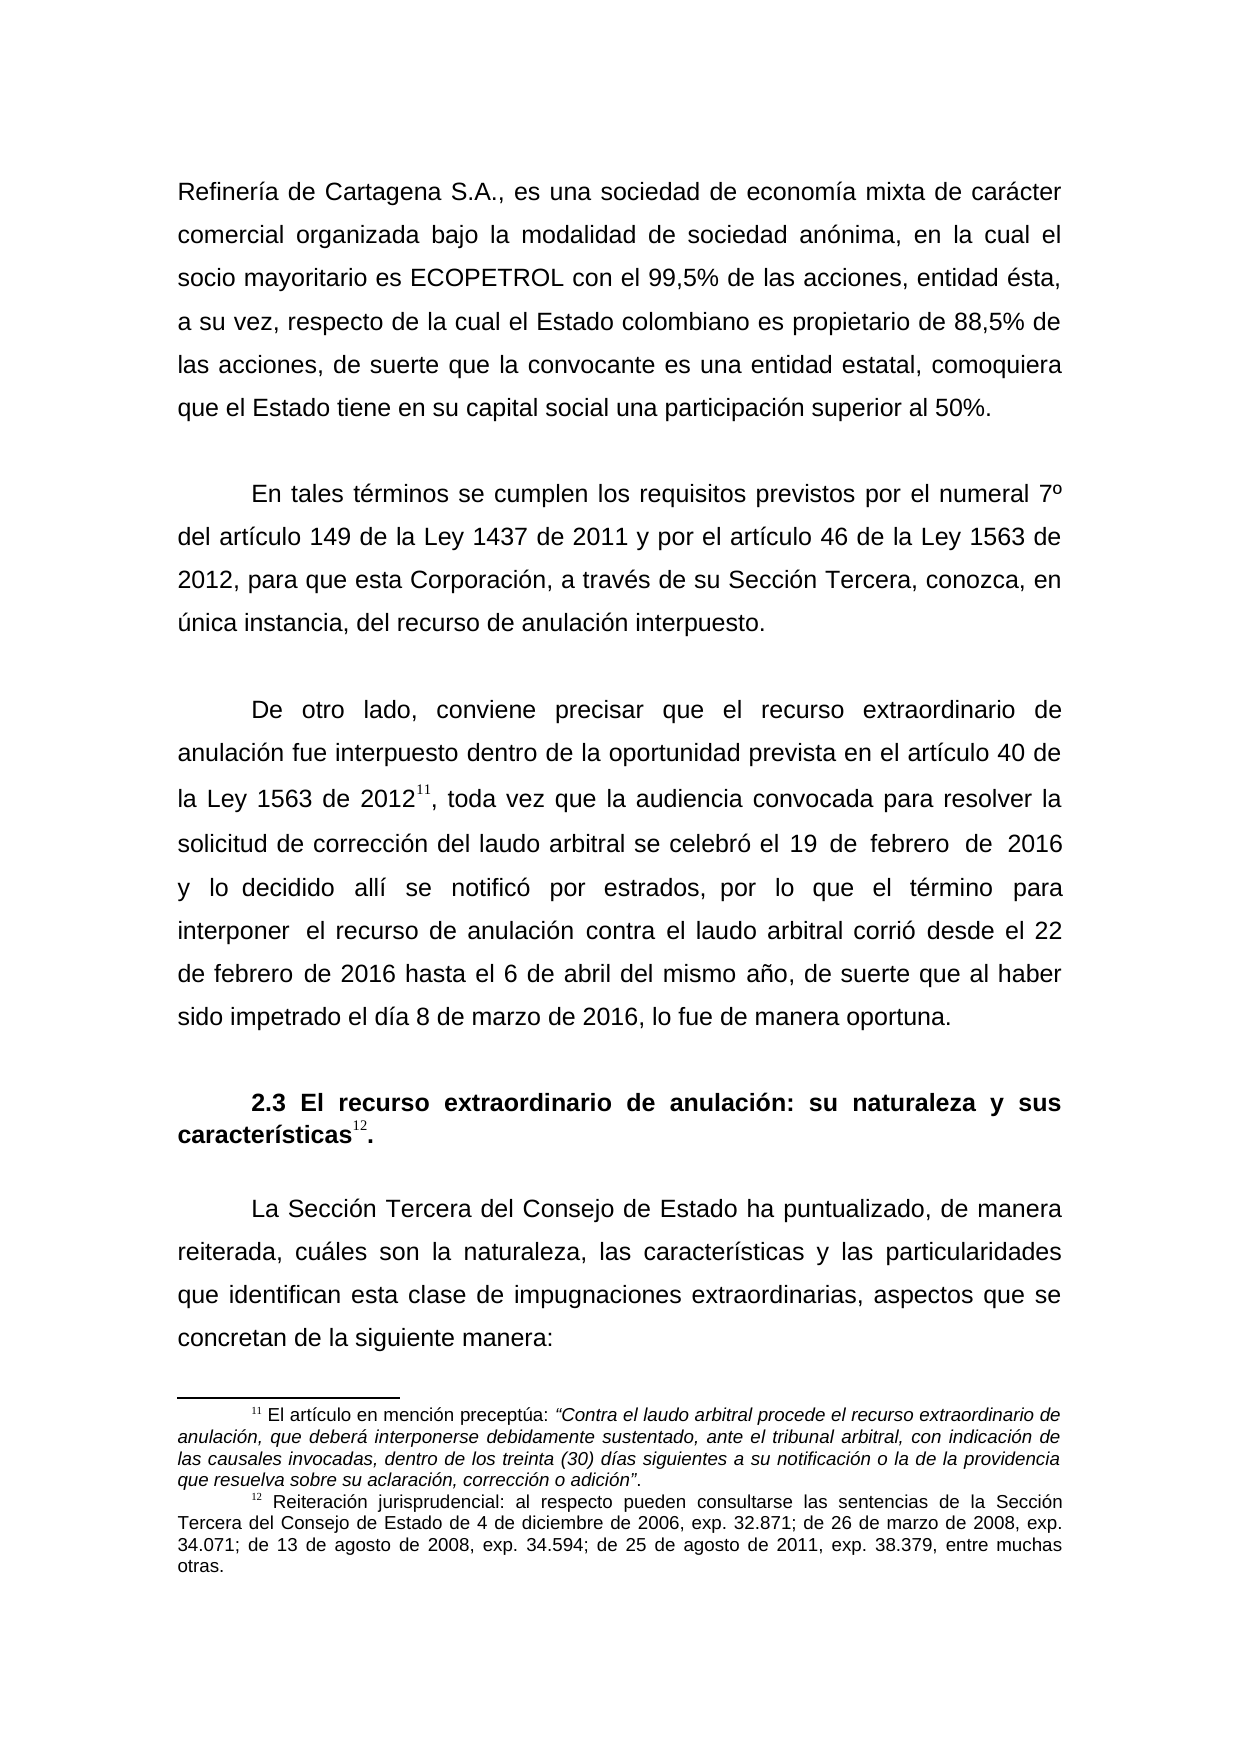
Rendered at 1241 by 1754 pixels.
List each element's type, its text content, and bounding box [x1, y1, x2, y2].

text La Sección Tercera del Consejo de Estado ha puntualizado, de manera reiterada, cuáles son la naturaleza, las características y las particularidades que identifican esta clase de impugnaciones extraordinarias, aspectos que se concretan de la siguiente manera: [177, 1194, 1063, 1352]
text En tales términos se cumplen los requisitos previstos por el numeral 7º del artículo 149 de la Ley 1437 de 2011 y por el artículo 46 de la Ley 1563 de 2012, para que esta Corporación, a través de su Sección Tercera, conozca, en única instancia, del recurso de anulación interpuesto. [177, 479, 1063, 637]
text 2.3 El recurso extraordinario de anulación: su naturaleza y sus características. [177, 1088, 1063, 1151]
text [177, 177, 1063, 422]
text De otro lado, conviene precisar que el recurso extraordinario de anulación fue interpuesto dentro de la oportunidad prevista en el artículo 40 de la Ley 1563 de 2012, toda vez que la audiencia convocada para resolver la solicitud de corrección del laudo arbitral se celebró el 19 de febrero de 2016 y lo decidido allí se notificó por estrados, por lo que el término para interponer el recurso de anulación contra el laudo arbitral corrió desde el 22 de febrero de 2016 hasta el 6 de abril del mismo año, de suerte que al haber sido impetrado el día 8 de marzo de 2016, lo fue de manera oportuna. [177, 695, 1063, 1031]
